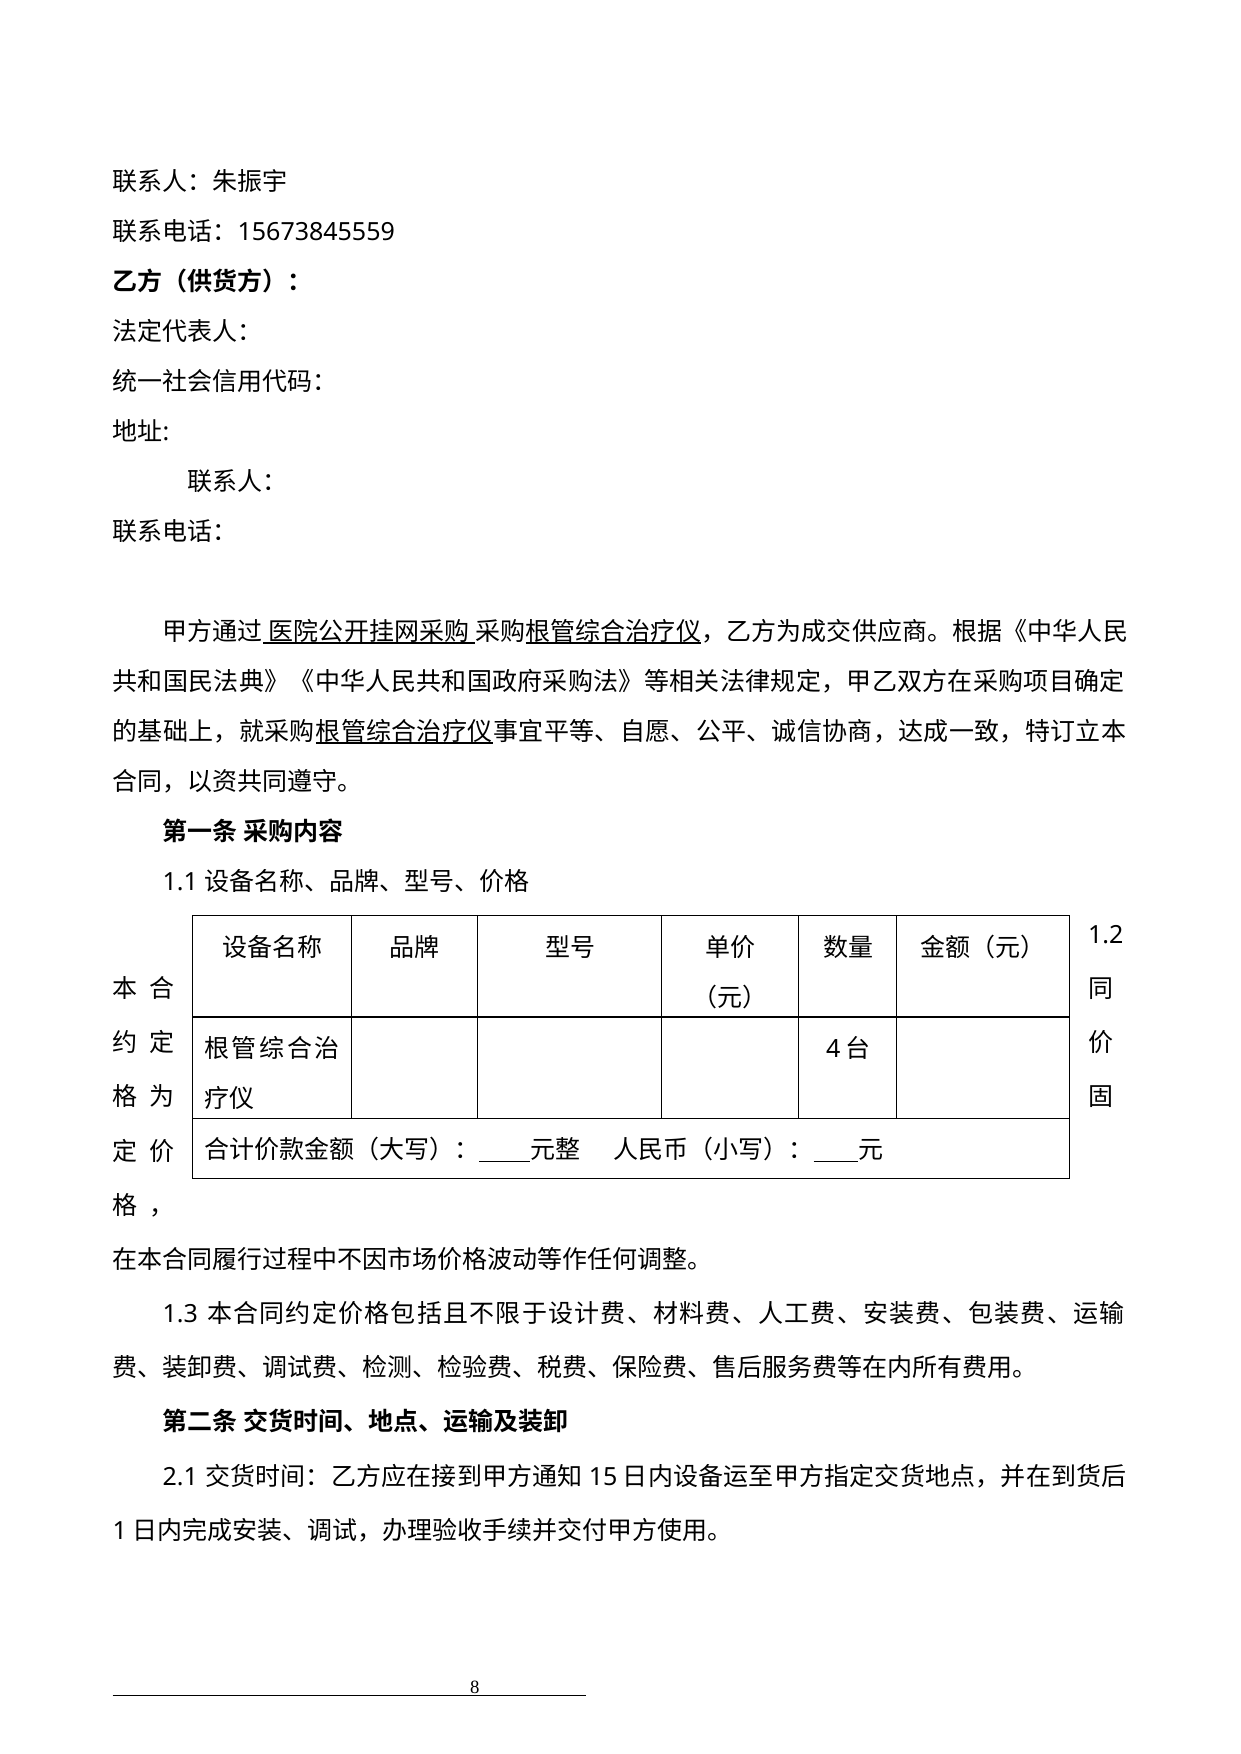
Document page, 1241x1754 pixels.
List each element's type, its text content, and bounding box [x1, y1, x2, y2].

table_header 金额（元） [897, 916, 1069, 1016]
list 2.1 交货时间：乙方应在接到甲方通知15日内设备运至甲方指定交货地点，并在到货后1日内完成安装、调试，办理验收手续并交付甲方使用。 [112, 1442, 1128, 1550]
text 联系人：朱振宇 [112, 150, 1128, 200]
table_cell [897, 1018, 1069, 1117]
text 法定代表人： [112, 300, 1128, 350]
text 联系电话： [112, 500, 1128, 550]
table_cell 根管综合治疗仪 [193, 1018, 351, 1117]
text 联系人： [187, 450, 1128, 500]
table_cell [478, 1018, 661, 1117]
list 1.3 本合同约定价格包括且不限于设计费、材料费、人工费、安装费、包装费、运输费、装卸费、调试费、检测、检验费、税费、保险费、售后服务费等在内所有费用。 [112, 1279, 1128, 1387]
table_header 单价（元） [662, 916, 798, 1016]
text 甲方通过 医院公开挂网采购 采购根管综合治疗仪，乙方为成交供应商。根据《中华人民共和国民法典》《中华人民共和国政府采购法》等相关法律规定，甲乙双方在采购项目确定的基础上，就采购根管综合治疗仪事宜平等、自愿、公平、诚信协商，达成一致，特订立本合同，以资共同遵守。 [112, 600, 1128, 800]
list 1.1 设备名称、品牌、型号、价格 [112, 850, 1128, 900]
table_cell [662, 1018, 798, 1117]
table_cell [352, 1018, 477, 1117]
table_header 型号 [478, 916, 661, 1016]
text 联系电话：15673845559 [112, 200, 1128, 250]
table_cell 合计价款金额（大写）： 元整 人民币（小写）： 元 [193, 1119, 1069, 1178]
table_header 设备名称 [193, 916, 351, 1016]
list 采购内容 [112, 800, 1128, 850]
table_header 数量 [799, 916, 896, 1016]
text 统一社会信用代码： [112, 350, 1128, 400]
text 乙方（供货方）： [112, 250, 1128, 300]
text 地址: [112, 400, 1128, 450]
table_cell 4台 [799, 1018, 896, 1117]
list 1.2 本合同约定价格为固定价格，在本合同履行过程中不因市场价格波动等作任何调整。 [112, 900, 1128, 1279]
table_header 品牌 [352, 916, 477, 1016]
list 交货时间、地点、运输及装卸 [112, 1387, 1128, 1442]
